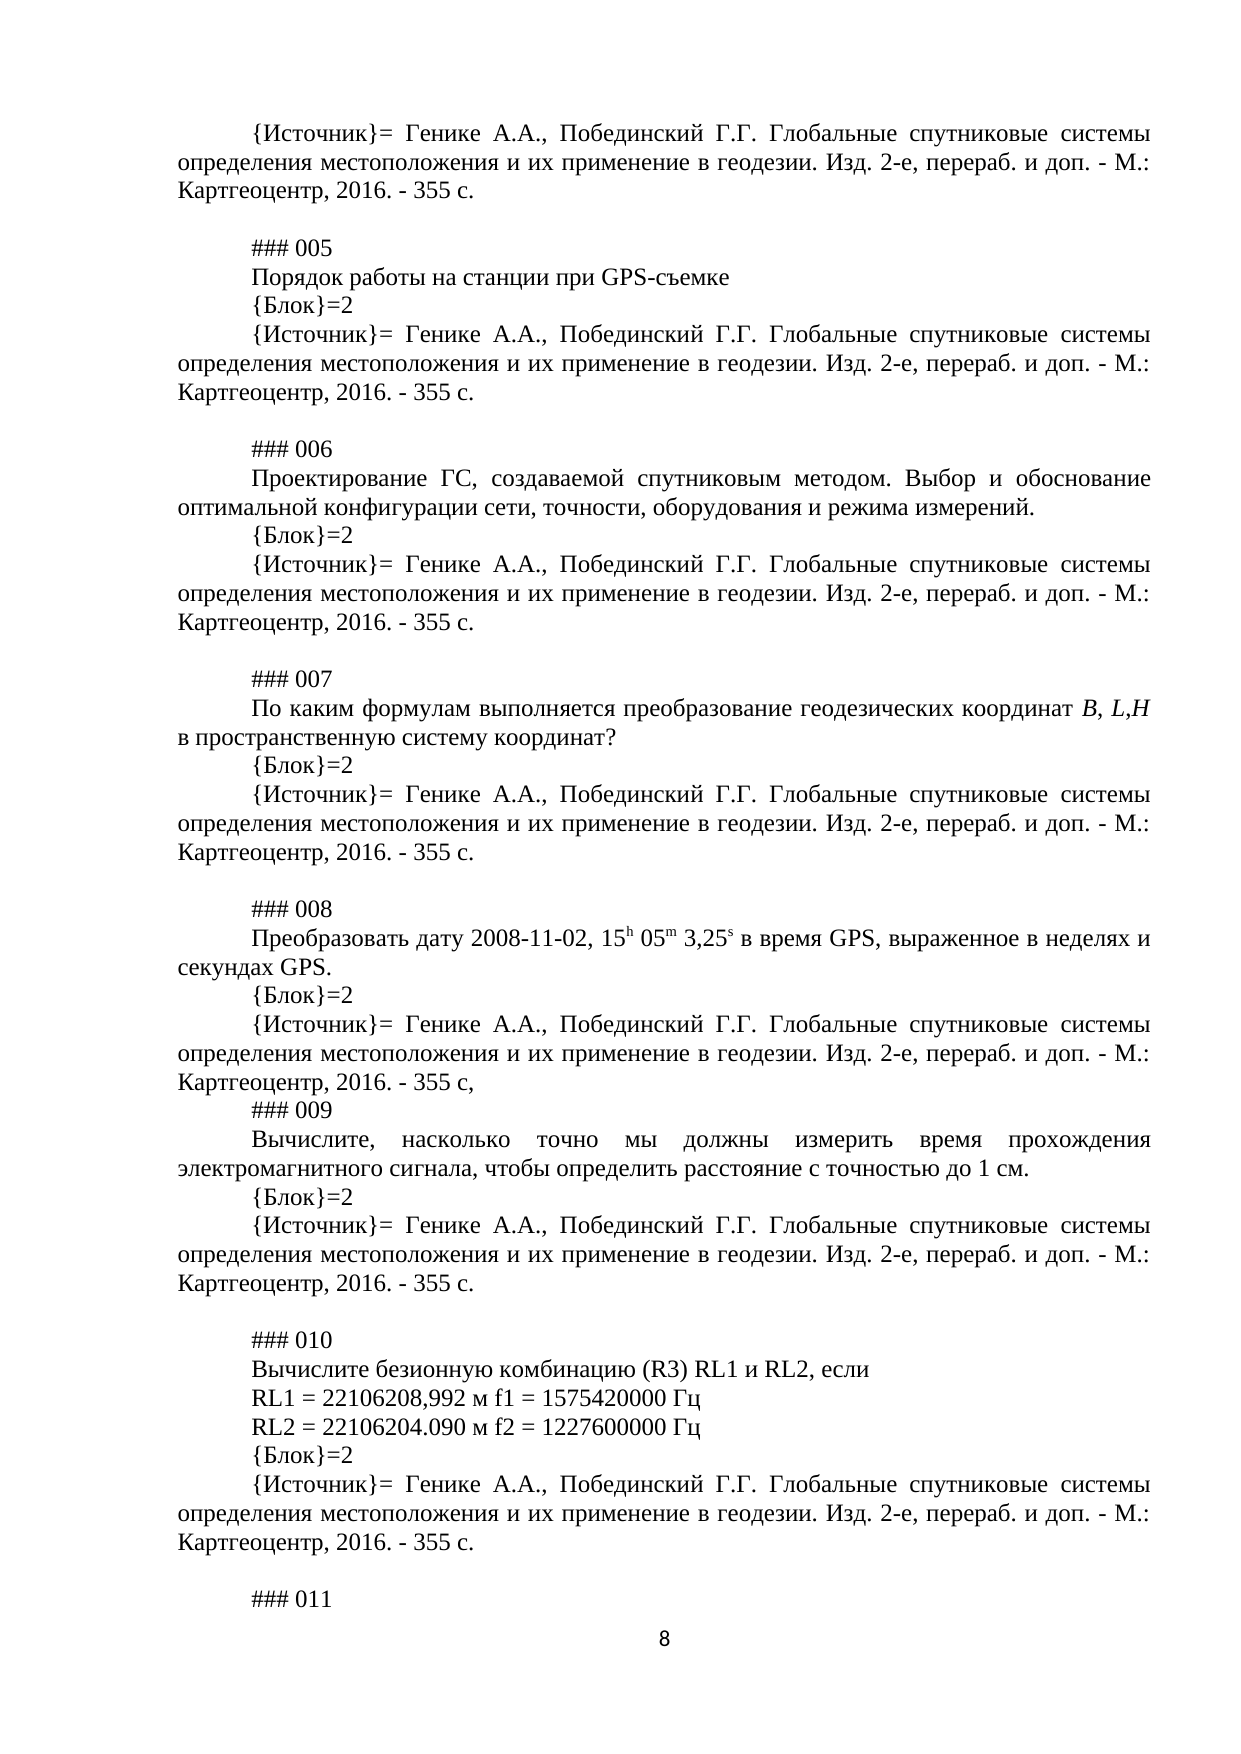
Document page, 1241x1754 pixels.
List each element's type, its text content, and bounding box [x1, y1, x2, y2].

list {Блок}=2 [177, 981, 1152, 1009]
list Вычислите, насколько точно мы должны измерить время прохождения электромагнитного сигнала, чтобы определить расстояние с точностью до 1 см. [177, 1124, 1152, 1182]
list {Блок}=2 [177, 1182, 1152, 1211]
list ### 011 [177, 1584, 1152, 1613]
list {Блок}=2 [177, 1441, 1152, 1469]
list RL2 = 22106204.090 м f2 = 1227600000 Гц [177, 1412, 1152, 1441]
list ### 009 [177, 1096, 1152, 1124]
list {Блок}=2 [177, 521, 1152, 549]
list ### 010 [177, 1326, 1152, 1354]
list Вычислите безионную комбинацию (R3) RL1 и RL2, если [177, 1354, 1152, 1383]
list ### 006 [177, 434, 1152, 463]
list Порядок работы на станции при GPS-съемке [177, 262, 1152, 291]
list {Источник}= Генике А.А., Побединский Г.Г. Глобальные спутниковые системы определения местоположения и их применение в геодезии. Изд. 2-е, перераб. и доп. - М.: Картгеоцентр, 2016. - 355 с, [177, 1009, 1152, 1096]
list По каким формулам выполняется преобразование геодезических координат B, L,H в пространственную систему координат? [177, 693, 1152, 751]
list {Блок}=2 [177, 291, 1152, 319]
list RL1 = 22106208,992 м f1 = 1575420000 Гц [177, 1383, 1152, 1412]
list ### 005 [177, 233, 1152, 262]
list {Блок}=2 [177, 751, 1152, 779]
list ### 007 [177, 664, 1152, 693]
list Преобразовать дату 2008-11-02, 15h 05m 3,25s в время GPS, выраженное в неделях и секундах GPS. [177, 923, 1152, 981]
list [177, 118, 1152, 204]
list Проектирование ГС, создаваемой спутниковым методом. Выбор и обоснование оптимальной конфигурации сети, точности, оборудования и режима измерений. [177, 463, 1152, 521]
list ### 008 [177, 894, 1152, 923]
